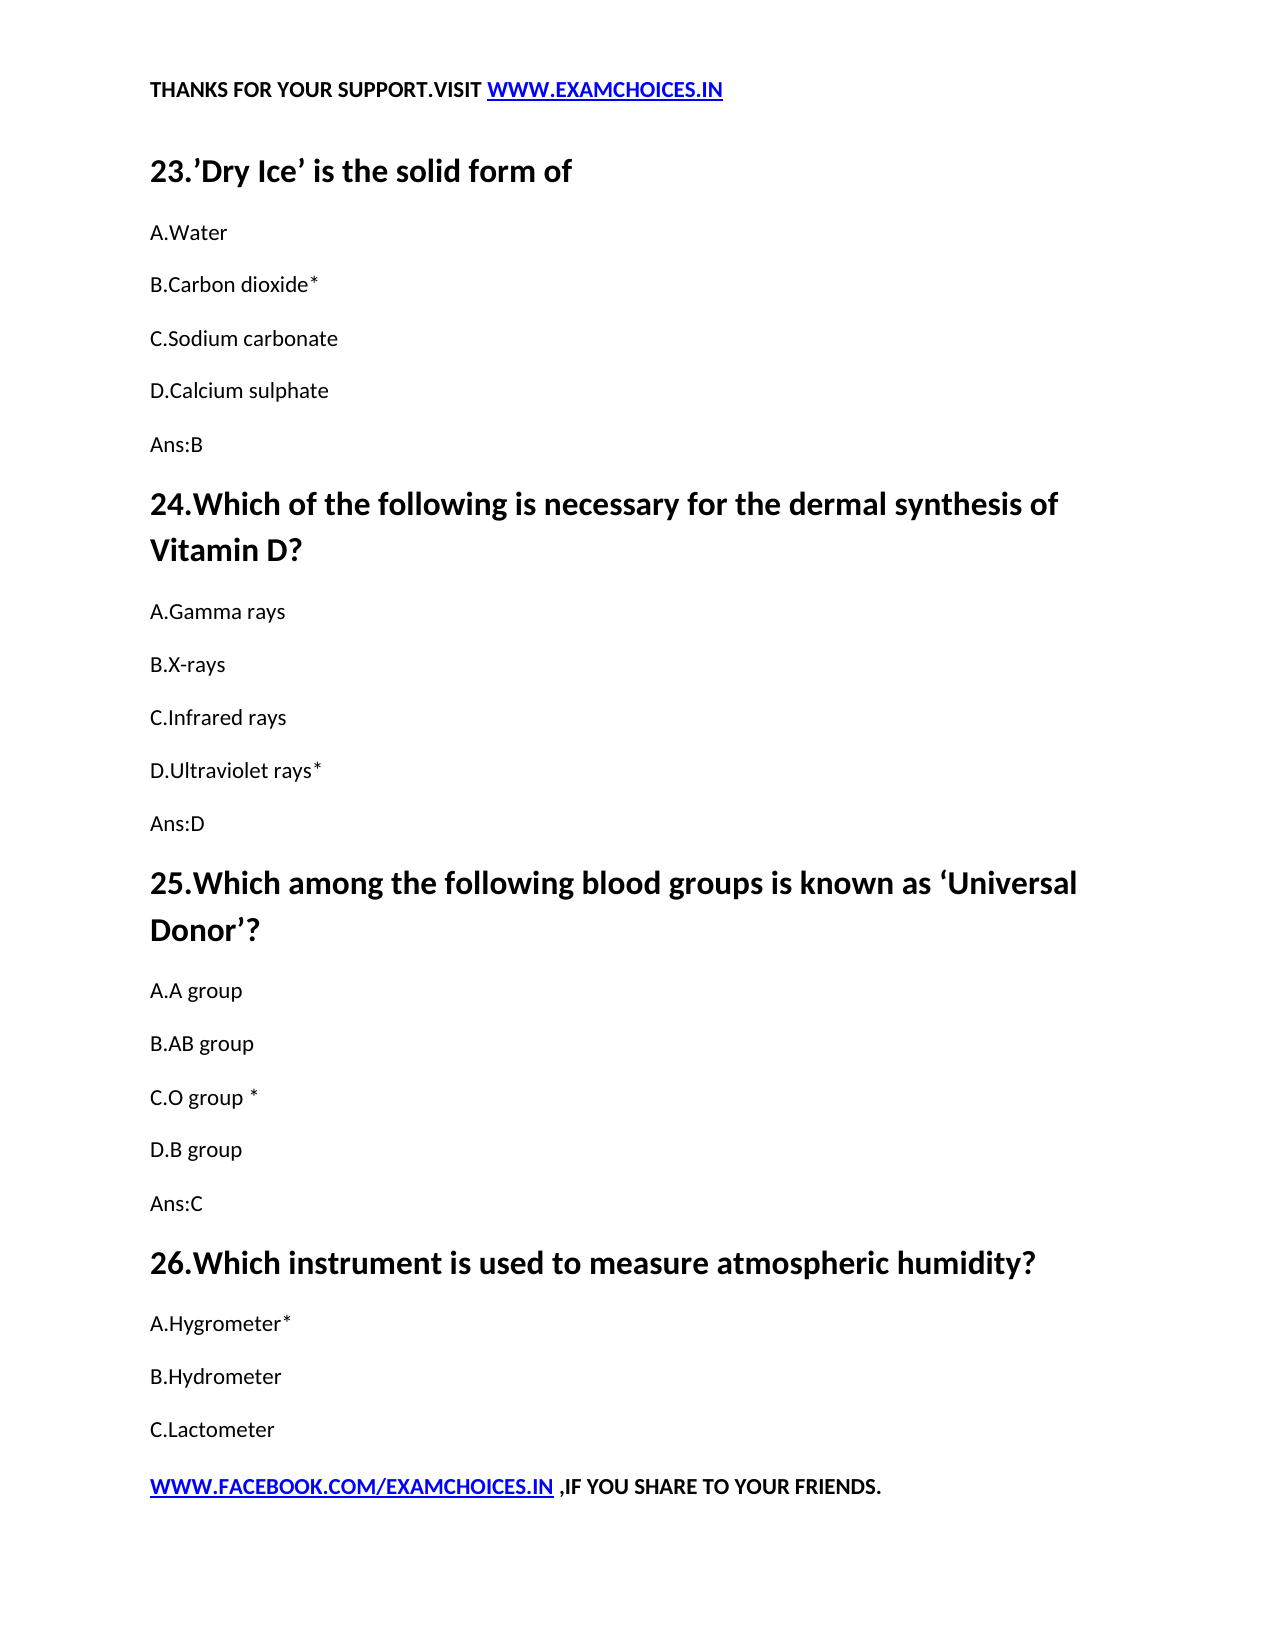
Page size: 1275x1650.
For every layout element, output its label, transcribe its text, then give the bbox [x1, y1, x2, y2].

text C.Infrared rays [150, 703, 1125, 731]
text C.Sodium carbonate [150, 324, 1125, 352]
text Ans:B [150, 430, 1125, 458]
text Ans:D [150, 809, 1125, 837]
text D.B group [150, 1136, 1125, 1164]
text B.AB group [150, 1029, 1125, 1058]
text A.A group [150, 977, 1125, 1004]
text 26.Which instrument is used to measure atmospheric humidity? [150, 1242, 1125, 1282]
text D.Calcium sulphate [150, 377, 1125, 405]
text 25.Which among the following blood groups is known as ‘Universal Donor’? [150, 862, 1125, 950]
text A.Hygrometer* [150, 1309, 1125, 1337]
text B.X-rays [150, 650, 1125, 678]
text C.O group * [150, 1083, 1125, 1111]
text A.Gamma rays [150, 597, 1125, 625]
text 23.’Dry Ice’ is the solid form of [150, 150, 1125, 191]
text 24.Which of the following is necessary for the dermal synthesis of Vitamin D? [150, 483, 1125, 570]
text D.Ultraviolet rays* [150, 756, 1125, 784]
text A.Water [150, 218, 1125, 246]
text B.Hydrometer [150, 1362, 1125, 1390]
text Ans:C [150, 1189, 1125, 1217]
text C.Lactometer [150, 1415, 1125, 1443]
text B.Carbon dioxide* [150, 271, 1125, 299]
